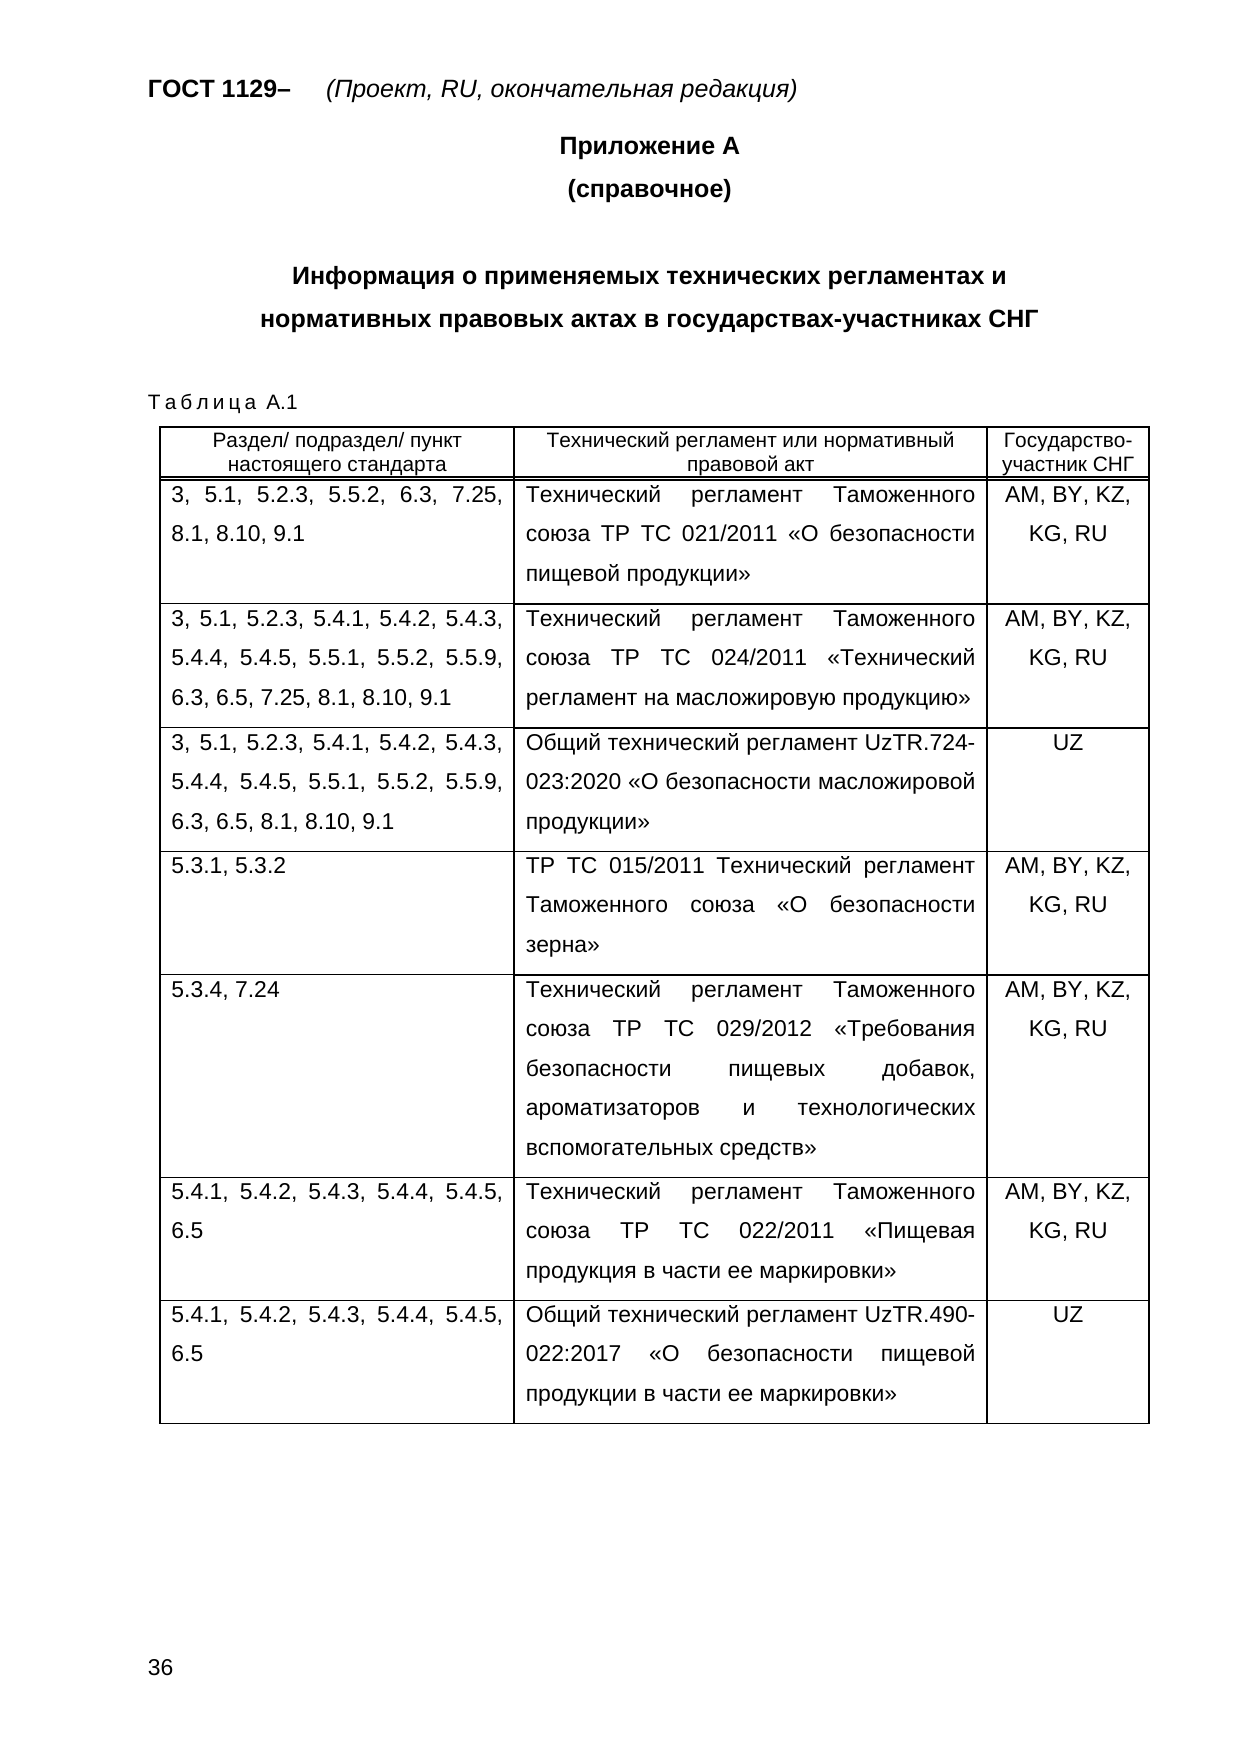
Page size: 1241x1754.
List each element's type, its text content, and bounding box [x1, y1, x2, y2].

table_cell 3, 5.1, 5.2.3, 5.4.1, 5.4.2, 5.4.3, 5.4.4, 5.4.5, 5.5.1, 5.5.2, 5.5.9, 6.3, 6.5, 8.1, 8.10, 9.1 [161, 728, 513, 851]
table_cell UZ [988, 729, 1148, 851]
table_cell 5.3.1, 5.3.2 [161, 852, 513, 974]
table_cell UZ [988, 1301, 1148, 1423]
text Информация о применяемых технических регламентах и [148, 261, 1152, 289]
text Таблица А.1 [148, 390, 1152, 414]
table_cell AM, BY, KZ, KG, RU [988, 852, 1148, 974]
table_cell 5.4.1, 5.4.2, 5.4.3, 5.4.4, 5.4.5, 6.5 [161, 1301, 513, 1423]
table_cell AM, BY, KZ, KG, RU [988, 481, 1148, 603]
table_cell AM, BY, KZ, KG, RU [988, 605, 1148, 727]
table_cell Технический регламент Таможенного союза ТР ТС 024/2011 «Технический регламент на масложировую продукцию» [515, 605, 986, 727]
table_cell Общий технический регламент UzTR.490-022:2017 «О безопасности пищевой продукции в части ее маркировки» [515, 1301, 986, 1423]
table_header Технический регламент или нормативный правовой акт [515, 428, 986, 476]
table_cell Общий технический регламент UzTR.724-023:2020 «О безопасности масложировой продукции» [515, 729, 986, 851]
table_cell ТР ТС 015/2011 Технический регламент Таможенного союза «О безопасности зерна» [515, 852, 986, 974]
table_cell 5.4.1, 5.4.2, 5.4.3, 5.4.4, 5.4.5, 6.5 [161, 1178, 513, 1300]
table_cell 5.3.4, 7.24 [161, 975, 513, 1177]
table_cell 3, 5.1, 5.2.3, 5.4.1, 5.4.2, 5.4.3, 5.4.4, 5.4.5, 5.5.1, 5.5.2, 5.5.9, 6.3, 6.5, 7.25, 8.1, 8.10, 9.1 [161, 604, 513, 727]
text (справочное) [148, 174, 1152, 203]
text нормативных правовых актах в государствах-участниках СНГ [148, 304, 1152, 333]
table_cell Технический регламент Таможенного союза ТР ТС 029/2012 «Требования безопасности пищевых добавок, ароматизаторов и технологических вспомогательных средств» [515, 976, 986, 1177]
table_cell AM, BY, KZ, KG, RU [988, 1178, 1148, 1300]
table_cell AM, BY, KZ, KG, RU [988, 976, 1148, 1177]
text Приложение А [148, 131, 1152, 160]
table_header Раздел/ подраздел/ пункт настоящего стандарта [161, 428, 513, 476]
table_cell 3, 5.1, 5.2.3, 5.5.2, 6.3, 7.25, 8.1, 8.10, 9.1 [161, 481, 513, 603]
table_cell Технический регламент Таможенного союза ТР ТС 021/2011 «О безопасности пищевой продукции» [515, 481, 986, 603]
table_cell Технический регламент Таможенного союза ТР ТС 022/2011 «Пищевая продукция в части ее маркировки» [515, 1178, 986, 1300]
table_header Государство-участник СНГ [988, 428, 1148, 476]
